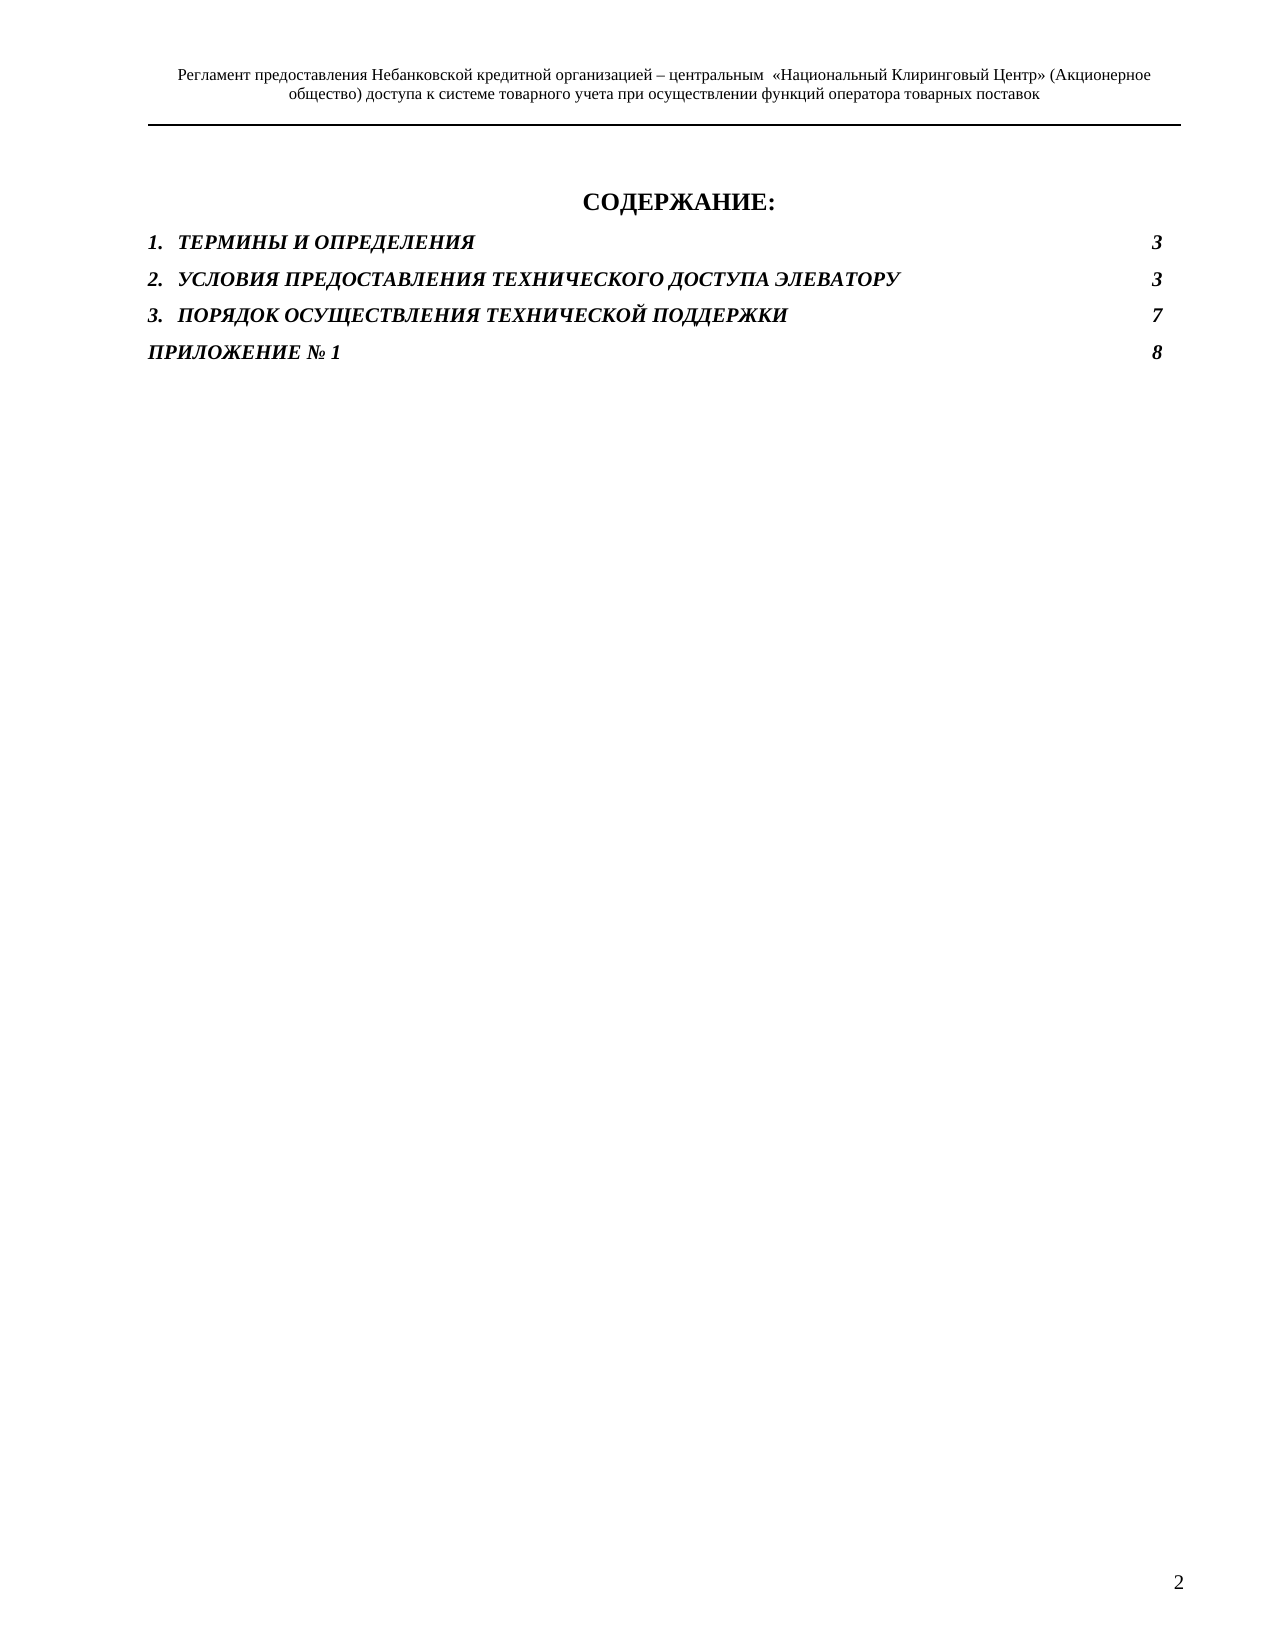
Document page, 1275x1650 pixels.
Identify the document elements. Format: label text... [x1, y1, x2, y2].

text 3. ПОРЯДОК ОСУЩЕСТВЛЕНИЯ ТЕХНИЧЕСКОЙ ПОДДЕРЖКИ 7 [148, 303, 1211, 327]
subtitle СОДЕРЖАНИЕ: [177, 187, 1181, 215]
text 1. ТЕРМИНЫ И ОПРЕДЕЛЕНИЯ 3 [148, 230, 1211, 254]
text 2. УСЛОВИЯ ПРЕДОСТАВЛЕНИЯ ТЕХНИЧЕСКОГО ДОСТУПА ЭЛЕВАТОРУ 3 [148, 267, 1211, 291]
text Приложение № 1 8 [148, 340, 1211, 364]
